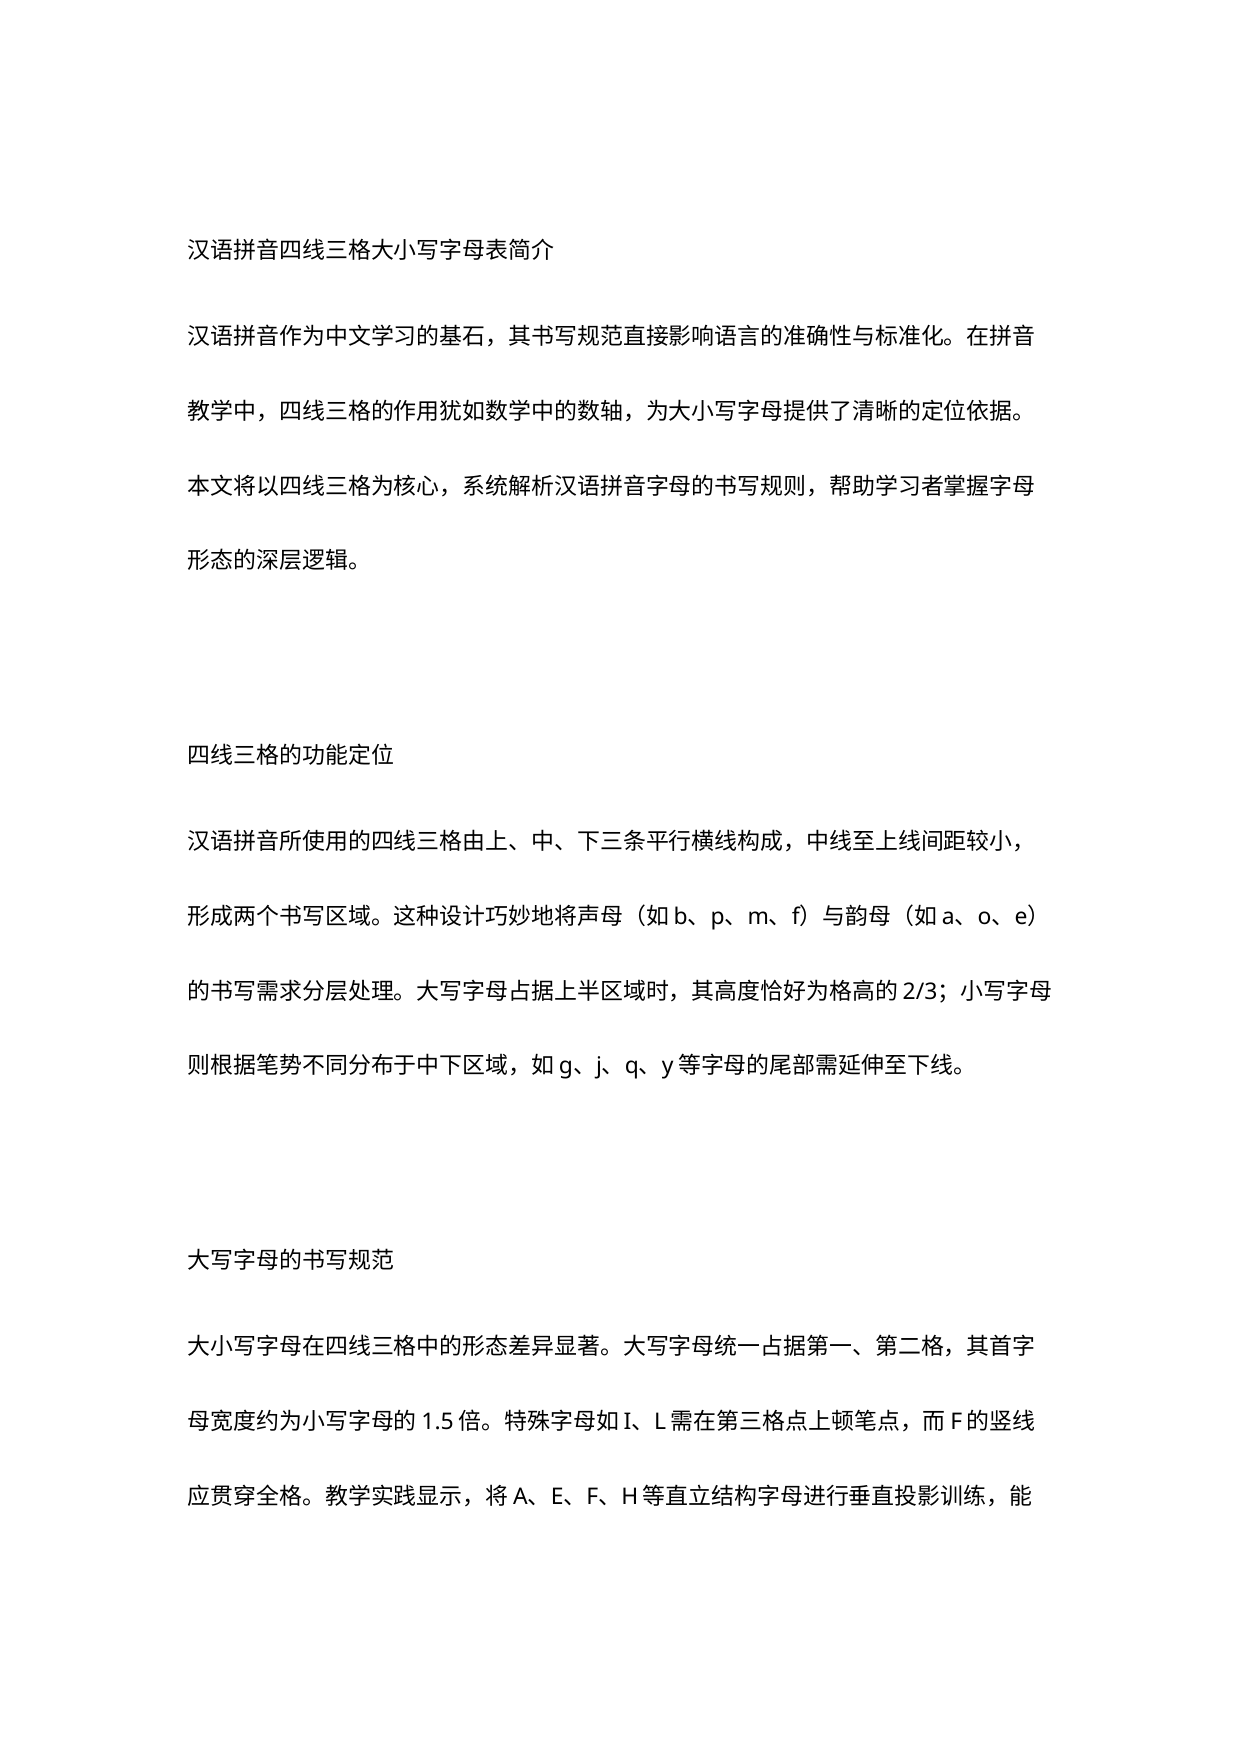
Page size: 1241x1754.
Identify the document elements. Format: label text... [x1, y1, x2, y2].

text 汉语拼音所使用的四线三格由上、中、下三条平行横线构成，中线至上线间距较小，形成两个书写区域。这种设计巧妙地将声母（如b、p、m、f）与韵母（如a、o、e）的书写需求分层处理。大写字母占据上半区域时，其高度恰好为格高的2/3；小写字母则根据笔势不同分布于中下区域，如g、j、q、y等字母的尾部需延伸至下线。 [187, 807, 1053, 1096]
text 汉语拼音作为中文学习的基石，其书写规范直接影响语言的准确性与标准化。在拼音教学中，四线三格的作用犹如数学中的数轴，为大小写字母提供了清晰的定位依据。本文将以四线三格为核心，系统解析汉语拼音字母的书写规则，帮助学习者掌握字母形态的深层逻辑。 [187, 302, 1053, 591]
text 大写字母的书写规范 [187, 1226, 1053, 1291]
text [187, 1312, 1053, 1527]
text 四线三格的功能定位 [187, 721, 1053, 786]
text 汉语拼音四线三格大小写字母表简介 [187, 216, 1053, 281]
